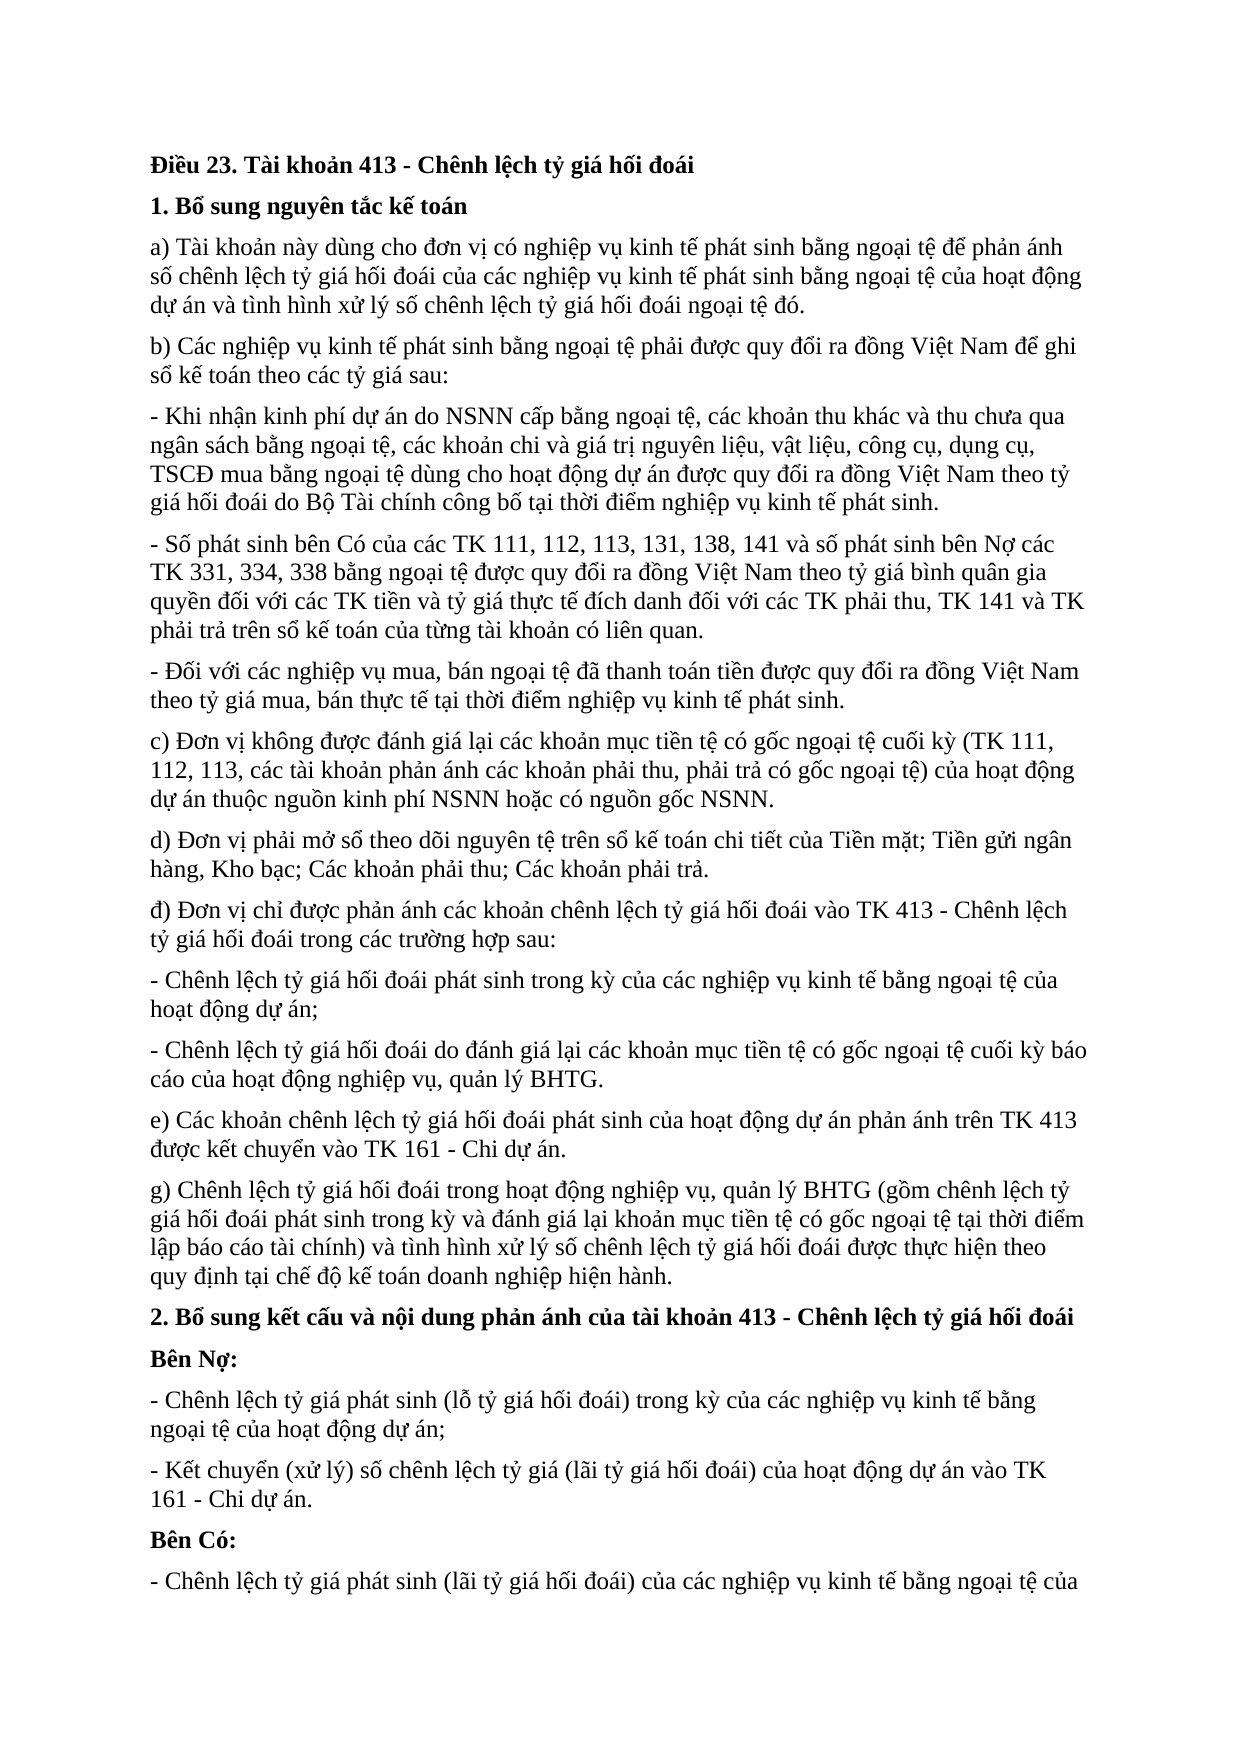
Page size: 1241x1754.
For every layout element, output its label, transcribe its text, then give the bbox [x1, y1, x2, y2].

text - Chênh lệch tỷ giá hối đoái do đánh giá lại các khoản mục tiền tệ có gốc ngoại tệ cuối kỳ báo cáo của hoạt động nghiệp vụ, quản lý BHTG. [150, 1035, 1090, 1092]
text - Chênh lệch tỷ giá phát sinh (lỗ tỷ giá hối đoái) trong kỳ của các nghiệp vụ kinh tế bằng ngoại tệ của hoạt động dự án; [150, 1385, 1090, 1442]
text Bên Nợ: [150, 1344, 1090, 1372]
text - Chênh lệch tỷ giá hối đoái phát sinh trong kỳ của các nghiệp vụ kinh tế bằng ngoại tệ của hoạt động dự án; [150, 965, 1090, 1022]
text 1. Bổ sung nguyên tắc kế toán [150, 191, 1090, 220]
text - Kết chuyển (xử lý) số chênh lệch tỷ giá (lãi tỷ giá hối đoái) của hoạt động dự án vào TK 161 - Chi dự án. [150, 1455, 1090, 1512]
text đ) Đơn vị chỉ được phản ánh các khoản chênh lệch tỷ giá hối đoái vào TK 413 - Chênh lệch tỷ giá hối đoái trong các trường hợp sau: [150, 895, 1090, 952]
text - Đối với các nghiệp vụ mua, bán ngoại tệ đã thanh toán tiền được quy đổi ra đồng Việt Nam theo tỷ giá mua, bán thực tế tại thời điểm nghiệp vụ kinh tế phát sinh. [150, 656, 1090, 714]
text Bên Có: [150, 1525, 1090, 1554]
text e) Các khoản chênh lệch tỷ giá hối đoái phát sinh của hoạt động dự án phản ánh trên TK 413 được kết chuyển vào TK 161 - Chi dự án. [150, 1105, 1090, 1162]
text c) Đơn vị không được đánh giá lại các khoản mục tiền tệ có gốc ngoại tệ cuối kỳ (TK 111, 112, 113, các tài khoản phản ánh các khoản phải thu, phải trả có gốc ngoại tệ) của hoạt động dự án thuộc nguồn kinh phí NSNN hoặc có nguồn gốc NSNN. [150, 726, 1090, 812]
text b) Các nghiệp vụ kinh tế phát sinh bằng ngoại tệ phải được quy đổi ra đồng Việt Nam để ghi sổ kế toán theo các tỷ giá sau: [150, 331, 1090, 389]
text - Khi nhận kinh phí dự án do NSNN cấp bằng ngoại tệ, các khoản thu khác và thu chưa qua ngân sách bằng ngoại tệ, các khoản chi và giá trị nguyên liệu, vật liệu, công cụ, dụng cụ, TSCĐ mua bằng ngoại tệ dùng cho hoạt động dự án được quy đổi ra đồng Việt Nam theo tỷ giá hối đoái do Bộ Tài chính công bố tại thời điểm nghiệp vụ kinh tế phát sinh. [150, 401, 1090, 516]
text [150, 1566, 1090, 1595]
text g) Chênh lệch tỷ giá hối đoái trong hoạt động nghiệp vụ, quản lý BHTG (gồm chênh lệch tỷ giá hối đoái phát sinh trong kỳ và đánh giá lại khoản mục tiền tệ có gốc ngoại tệ tại thời điểm lập báo cáo tài chính) và tình hình xử lý số chênh lệch tỷ giá hối đoái được thực hiện theo quy định tại chế độ kế toán doanh nghiệp hiện hành. [150, 1175, 1090, 1290]
text a) Tài khoản này dùng cho đơn vị có nghiệp vụ kinh tế phát sinh bằng ngoại tệ để phản ánh số chênh lệch tỷ giá hối đoái của các nghiệp vụ kinh tế phát sinh bằng ngoại tệ của hoạt động dự án và tình hình xử lý số chênh lệch tỷ giá hối đoái ngoại tệ đó. [150, 232, 1090, 319]
text Điều 23. Tài khoản 413 - Chênh lệch tỷ giá hối đoái [150, 150, 1090, 179]
text 2. Bổ sung kết cấu và nội dung phản ánh của tài khoản 413 - Chênh lệch tỷ giá hối đoái [150, 1302, 1090, 1331]
text d) Đơn vị phải mở sổ theo dõi nguyên tệ trên sổ kế toán chi tiết của Tiền mặt; Tiền gửi ngân hàng, Kho bạc; Các khoản phải thu; Các khoản phải trả. [150, 825, 1090, 882]
text - Số phát sinh bên Có của các TK 111, 112, 113, 131, 138, 141 và số phát sinh bên Nợ các TK 331, 334, 338 bằng ngoại tệ được quy đổi ra đồng Việt Nam theo tỷ giá bình quân gia quyền đối với các TK tiền và tỷ giá thực tế đích danh đối với các TK phải thu, TK 141 và TK phải trả trên sổ kế toán của từng tài khoản có liên quan. [150, 529, 1090, 644]
